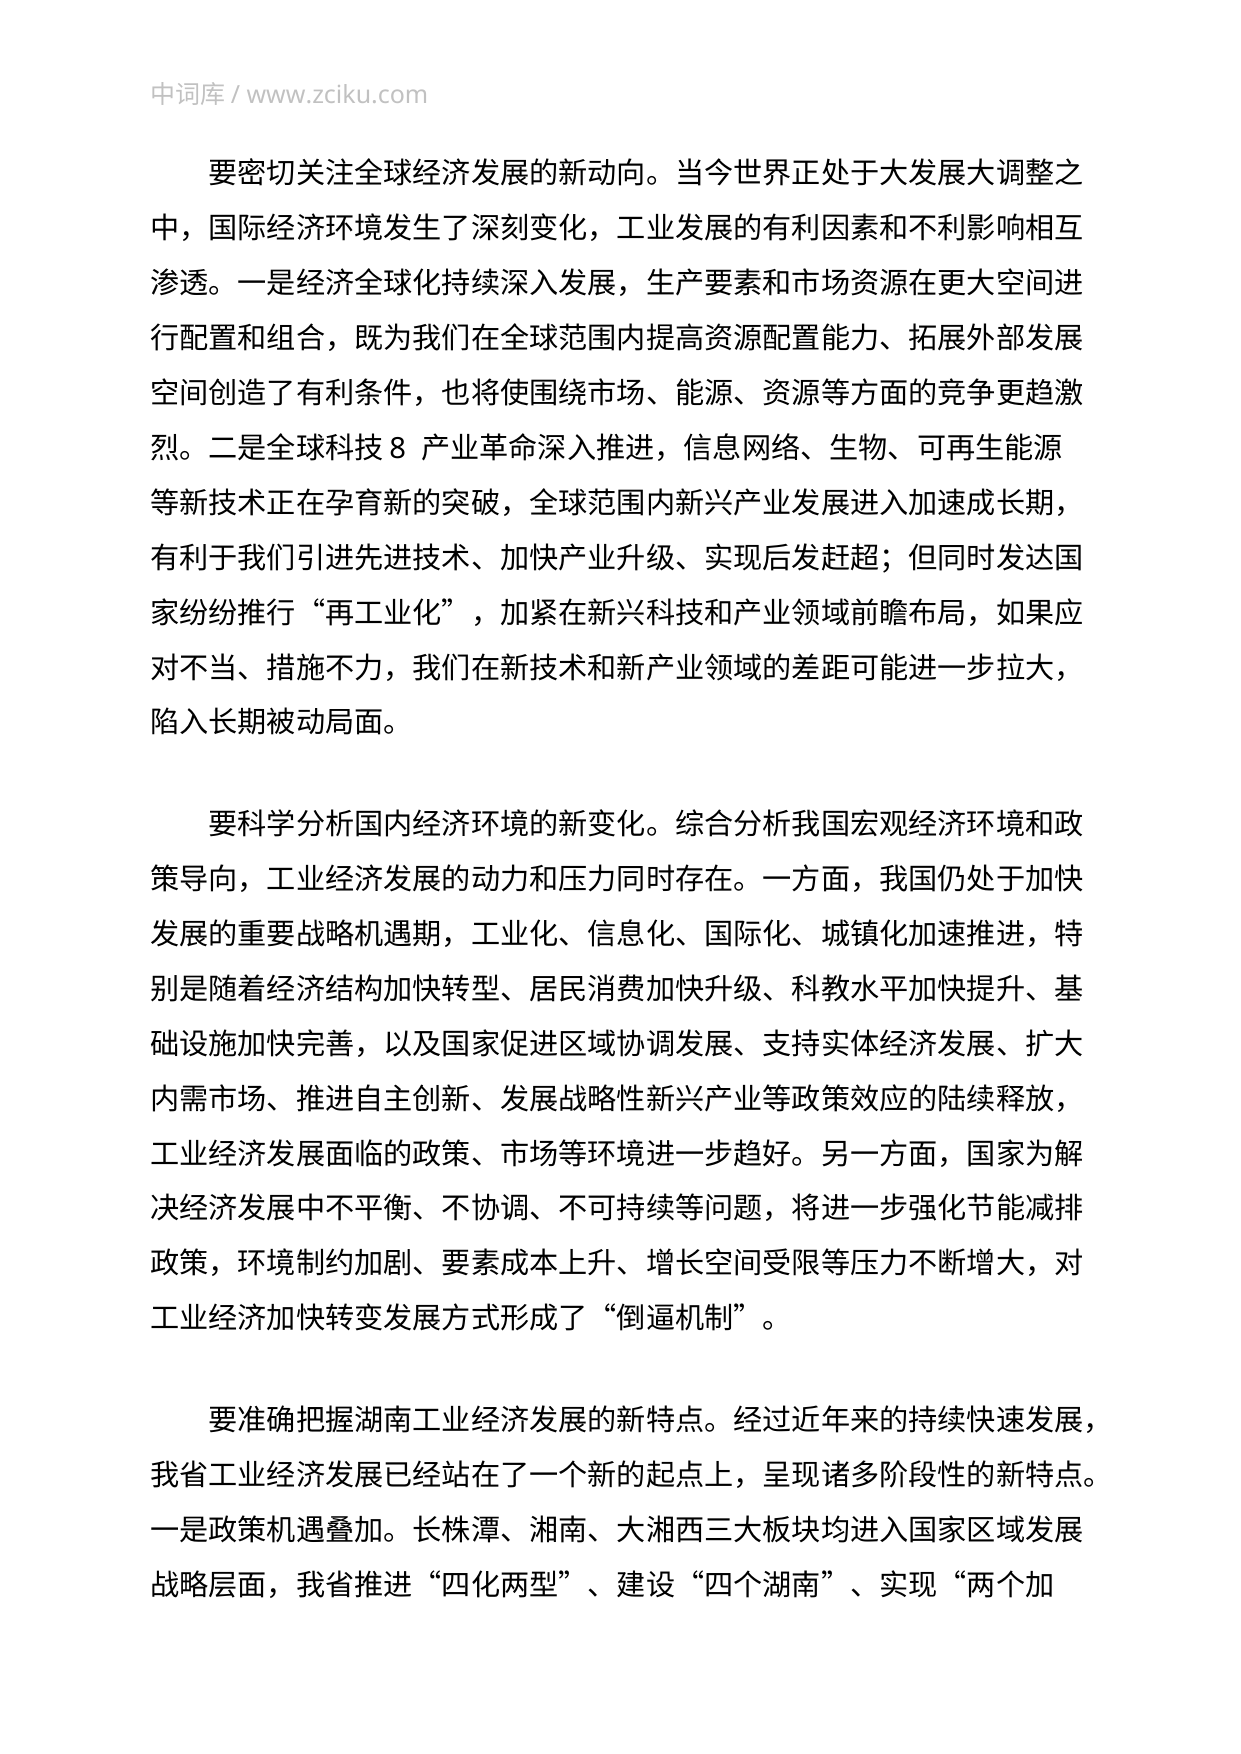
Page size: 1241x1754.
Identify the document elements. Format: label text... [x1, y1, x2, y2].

text 要密切关注全球经济发展的新动向。当今世界正处于大发展大调整之中，国际经济环境发生了深刻变化，工业发展的有利因素和不利影响相互渗透。一是经济全球化持续深入发展，生产要素和市场资源在更大空间进行配置和组合，既为我们在全球范围内提高资源配置能力、拓展外部发展空间创造了有利条件，也将使围绕市场、能源、资源等方面的竞争更趋激烈。二是全球科技8 产业革命深入推进，信息网络、生物、可再生能源等新技术正在孕育新的突破，全球范围内新兴产业发展进入加速成长期，有利于我们引进先进技术、加快产业升级、实现后发赶超；但同时发达国家纷纷推行“再工业化”，加紧在新兴科技和产业领域前瞻布局，如果应对不当、措施不力，我们在新技术和新产业领域的差距可能进一步拉大，陷入长期被动局面。 [150, 150, 1090, 741]
text 要科学分析国内经济环境的新变化。综合分析我国宏观经济环境和政策导向，工业经济发展的动力和压力同时存在。一方面，我国仍处于加快发展的重要战略机遇期，工业化、信息化、国际化、城镇化加速推进，特别是随着经济结构加快转型、居民消费加快升级、科教水平加快提升、基础设施加快完善，以及国家促进区域协调发展、支持实体经济发展、扩大内需市场、推进自主创新、发展战略性新兴产业等政策效应的陆续释放，工业经济发展面临的政策、市场等环境进一步趋好。另一方面，国家为解决经济发展中不平衡、不协调、不可持续等问题，将进一步强化节能减排政策，环境制约加剧、要素成本上升、增长空间受限等压力不断增大，对工业经济加快转变发展方式形成了“倒逼机制”。 [150, 801, 1090, 1337]
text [150, 1397, 1090, 1604]
